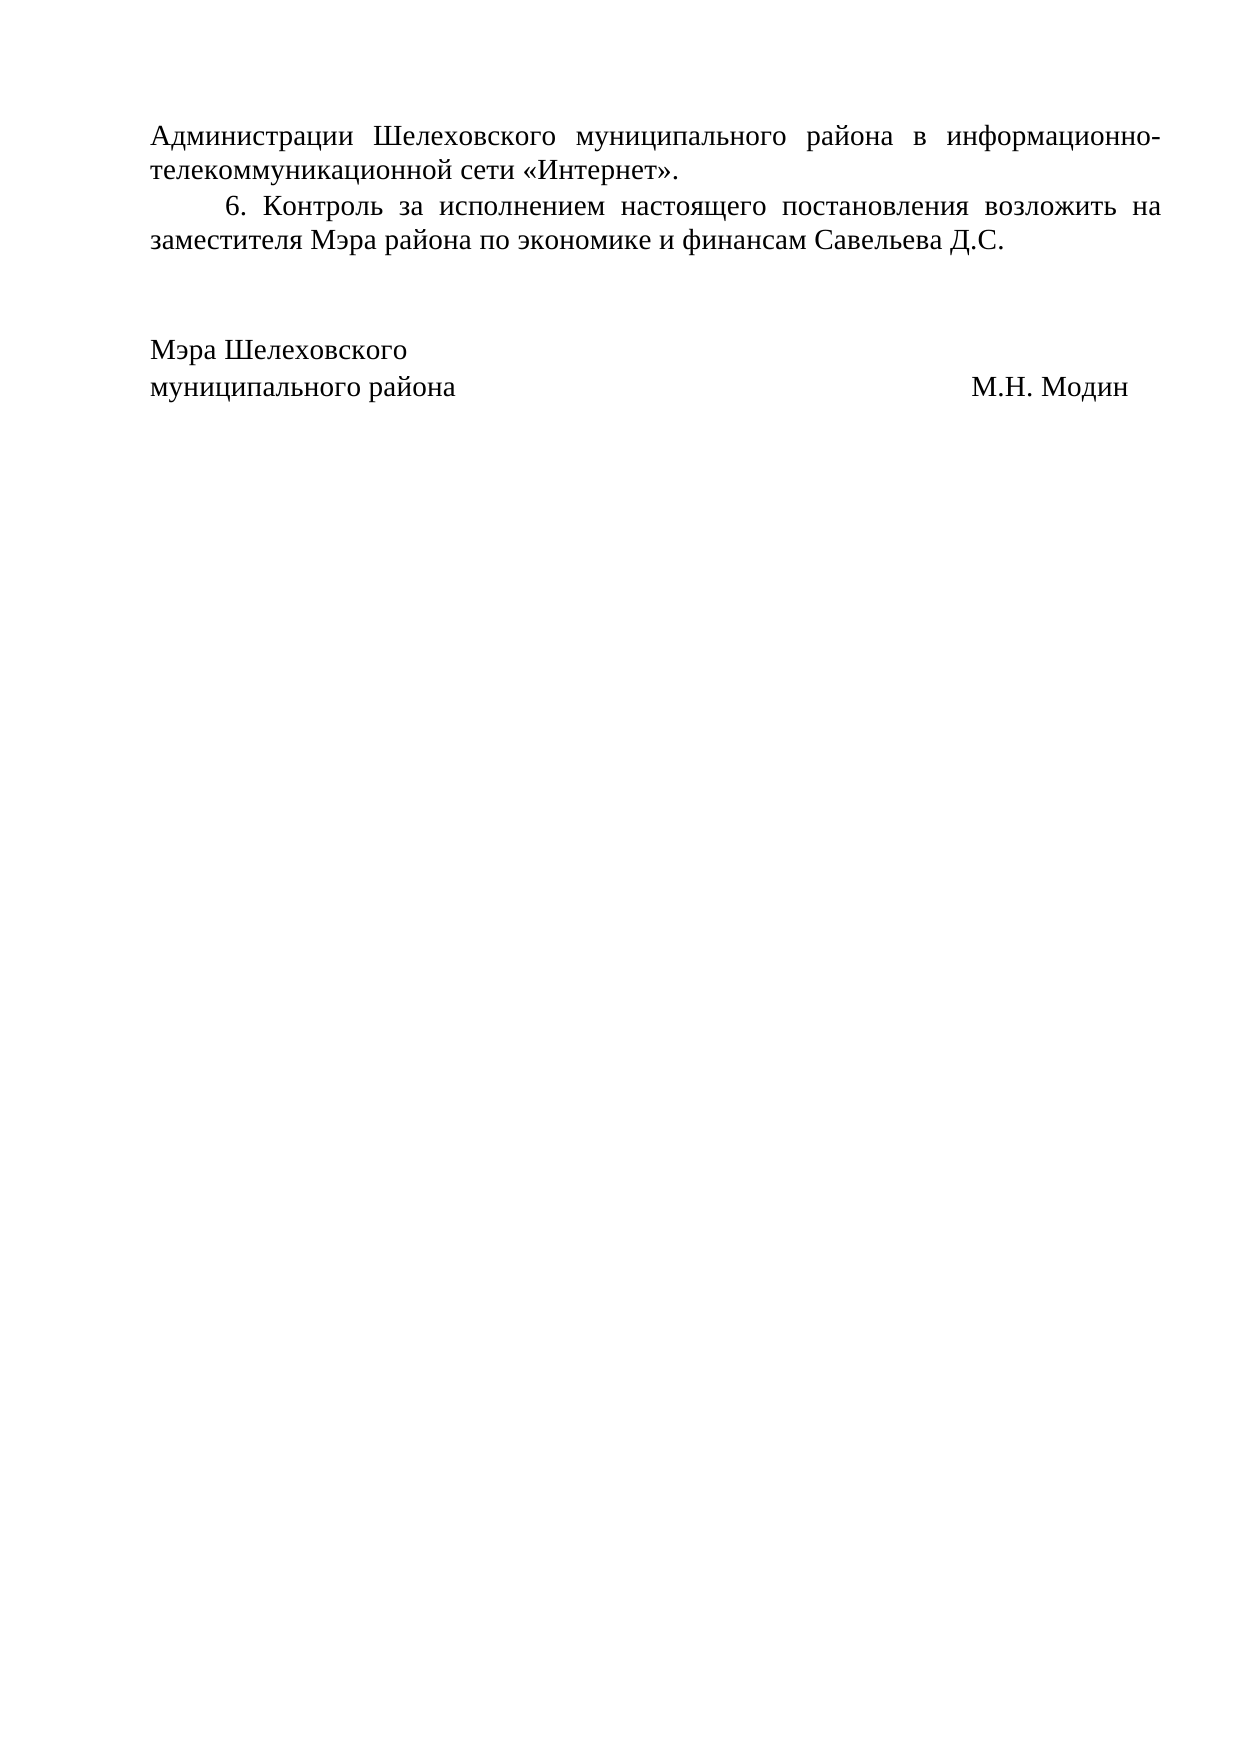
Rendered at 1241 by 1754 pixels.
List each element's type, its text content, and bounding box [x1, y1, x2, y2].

text 6. Контроль за исполнением настоящего постановления возложить на заместителя Мэра района по экономике и финансам Савельева Д.С. [150, 188, 1162, 256]
text Мэра Шелеховского [150, 332, 1162, 366]
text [150, 118, 1162, 185]
text муниципального района М.Н. Модин [150, 369, 1162, 402]
